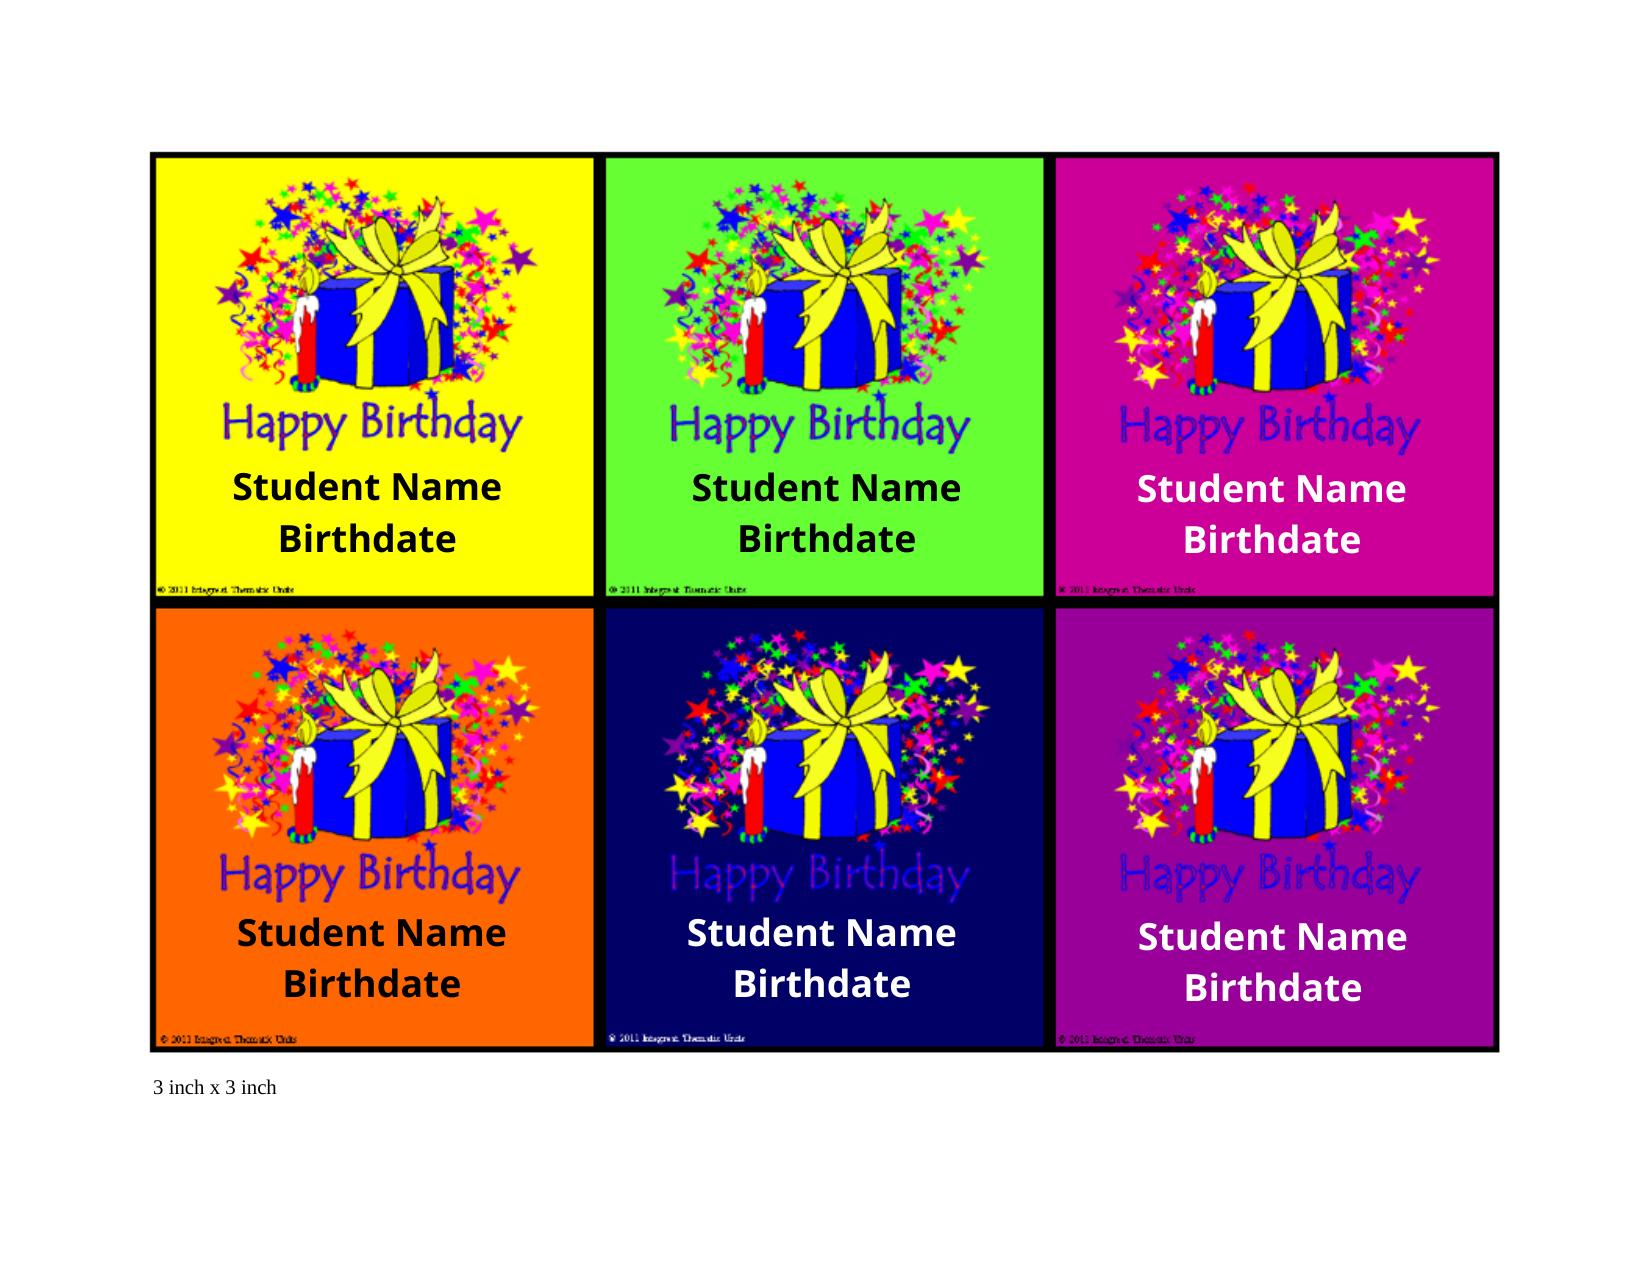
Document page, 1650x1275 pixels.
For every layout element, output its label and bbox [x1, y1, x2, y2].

picture [147, 149, 1503, 1056]
